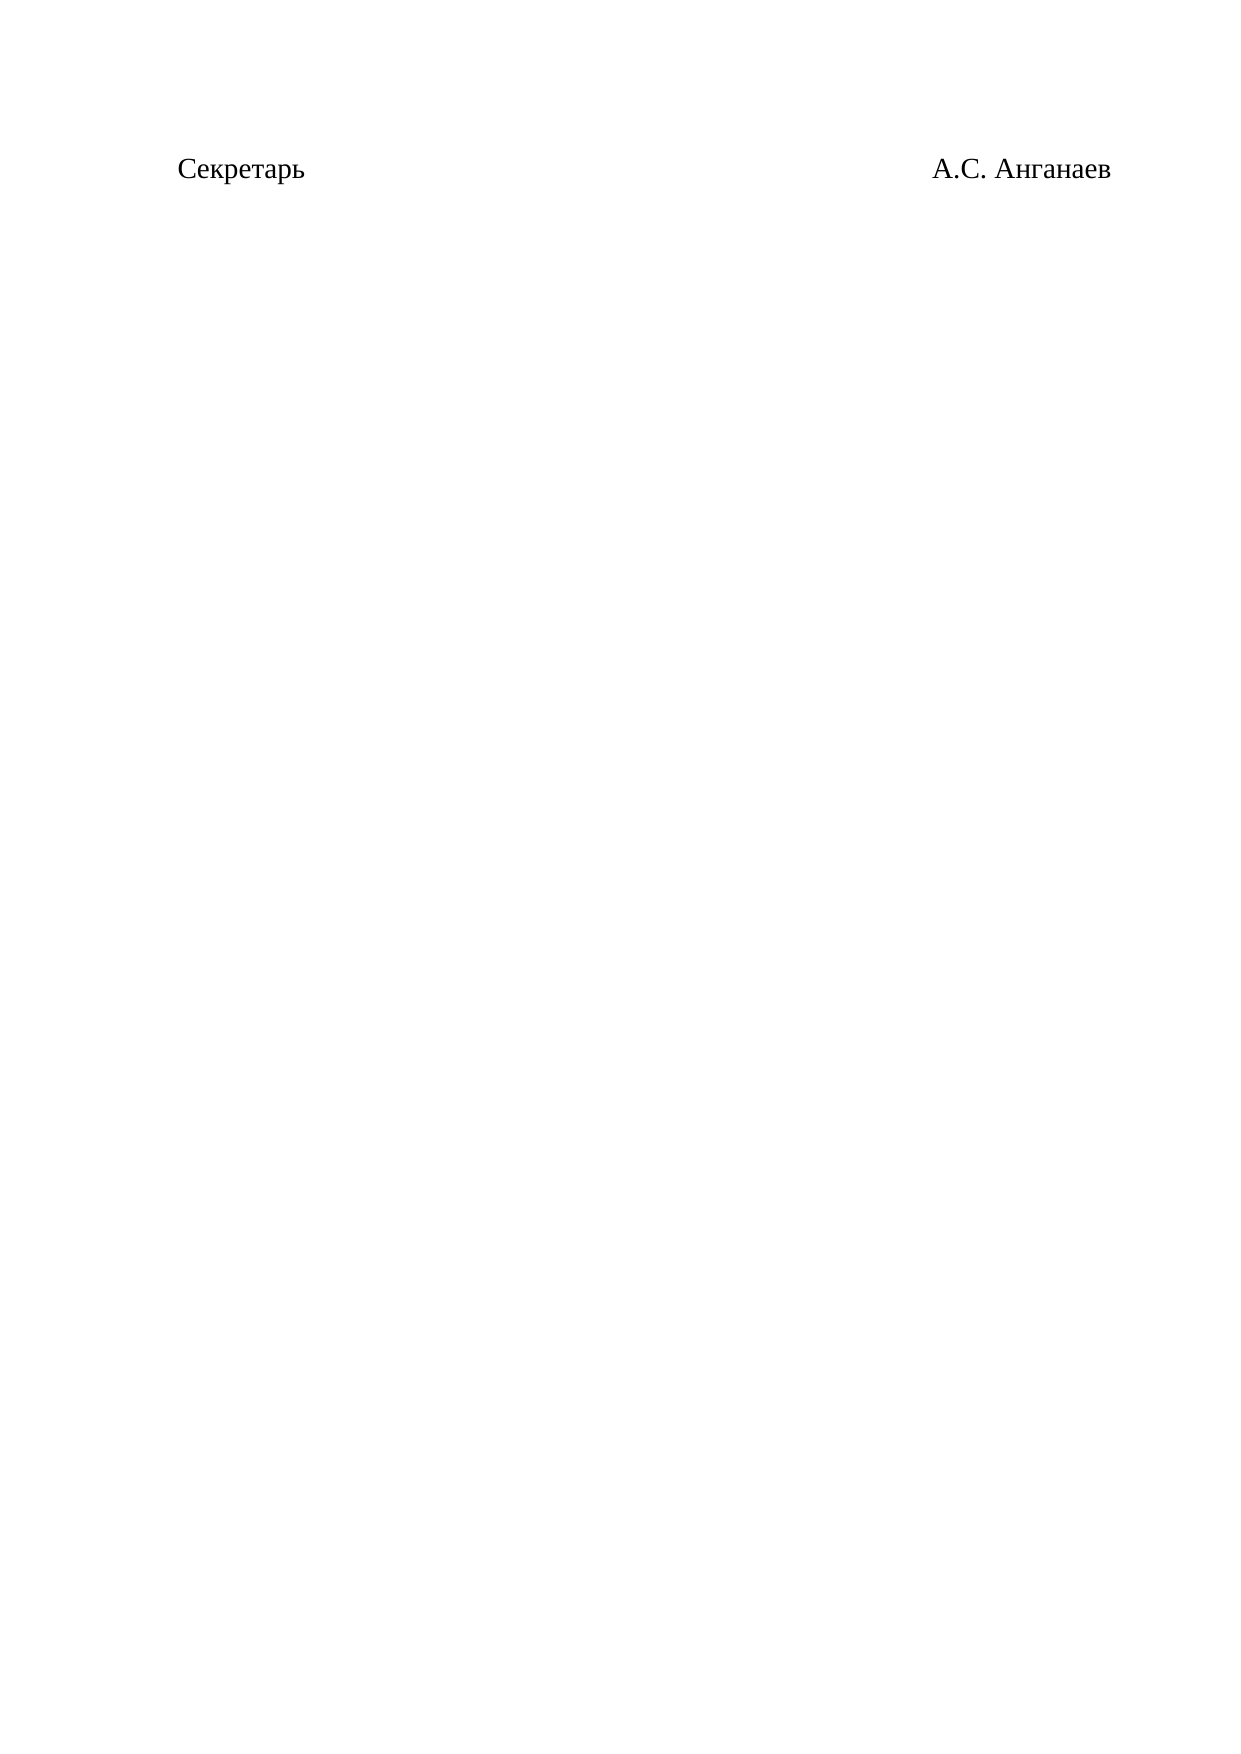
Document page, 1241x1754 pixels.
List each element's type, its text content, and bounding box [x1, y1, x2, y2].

text Секретарь А.С. Анганаев [177, 152, 1152, 185]
